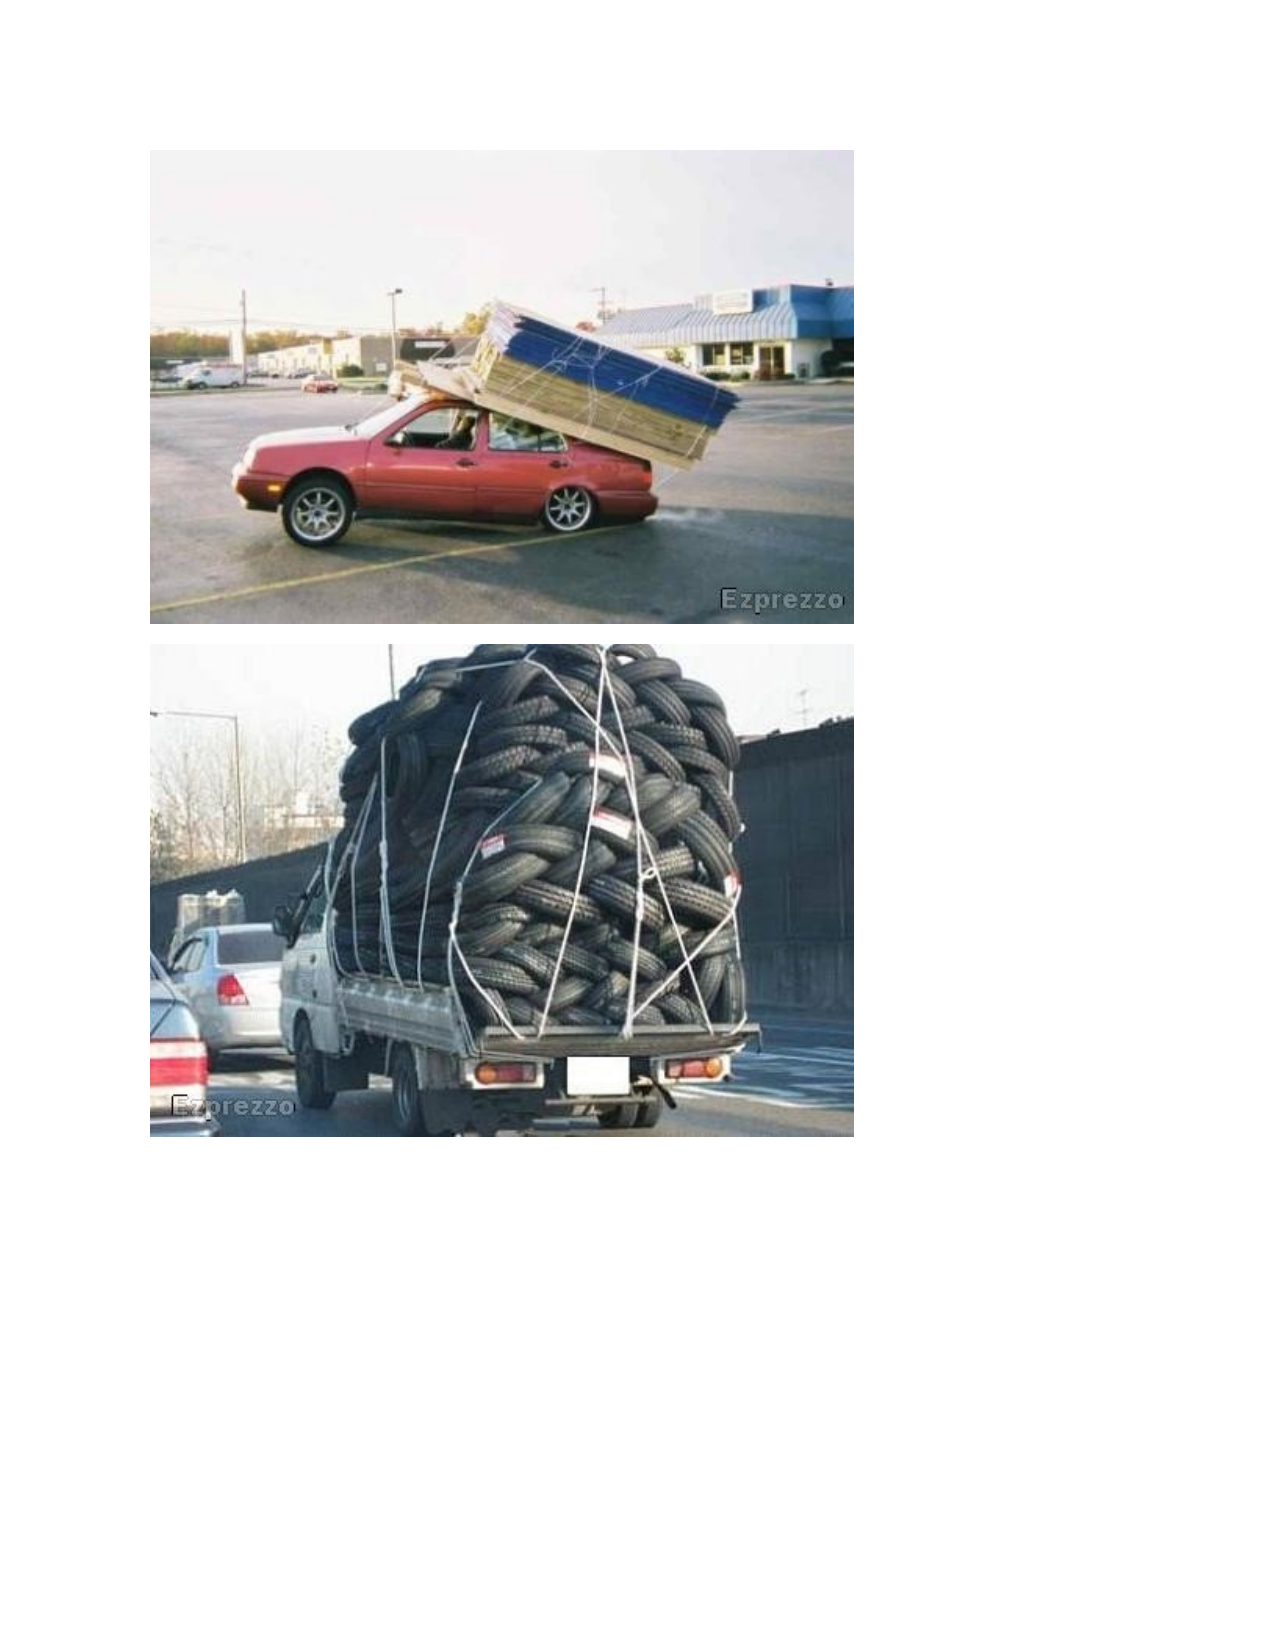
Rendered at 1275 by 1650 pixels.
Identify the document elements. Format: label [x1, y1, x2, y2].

picture [150, 644, 854, 1137]
picture [150, 150, 854, 624]
